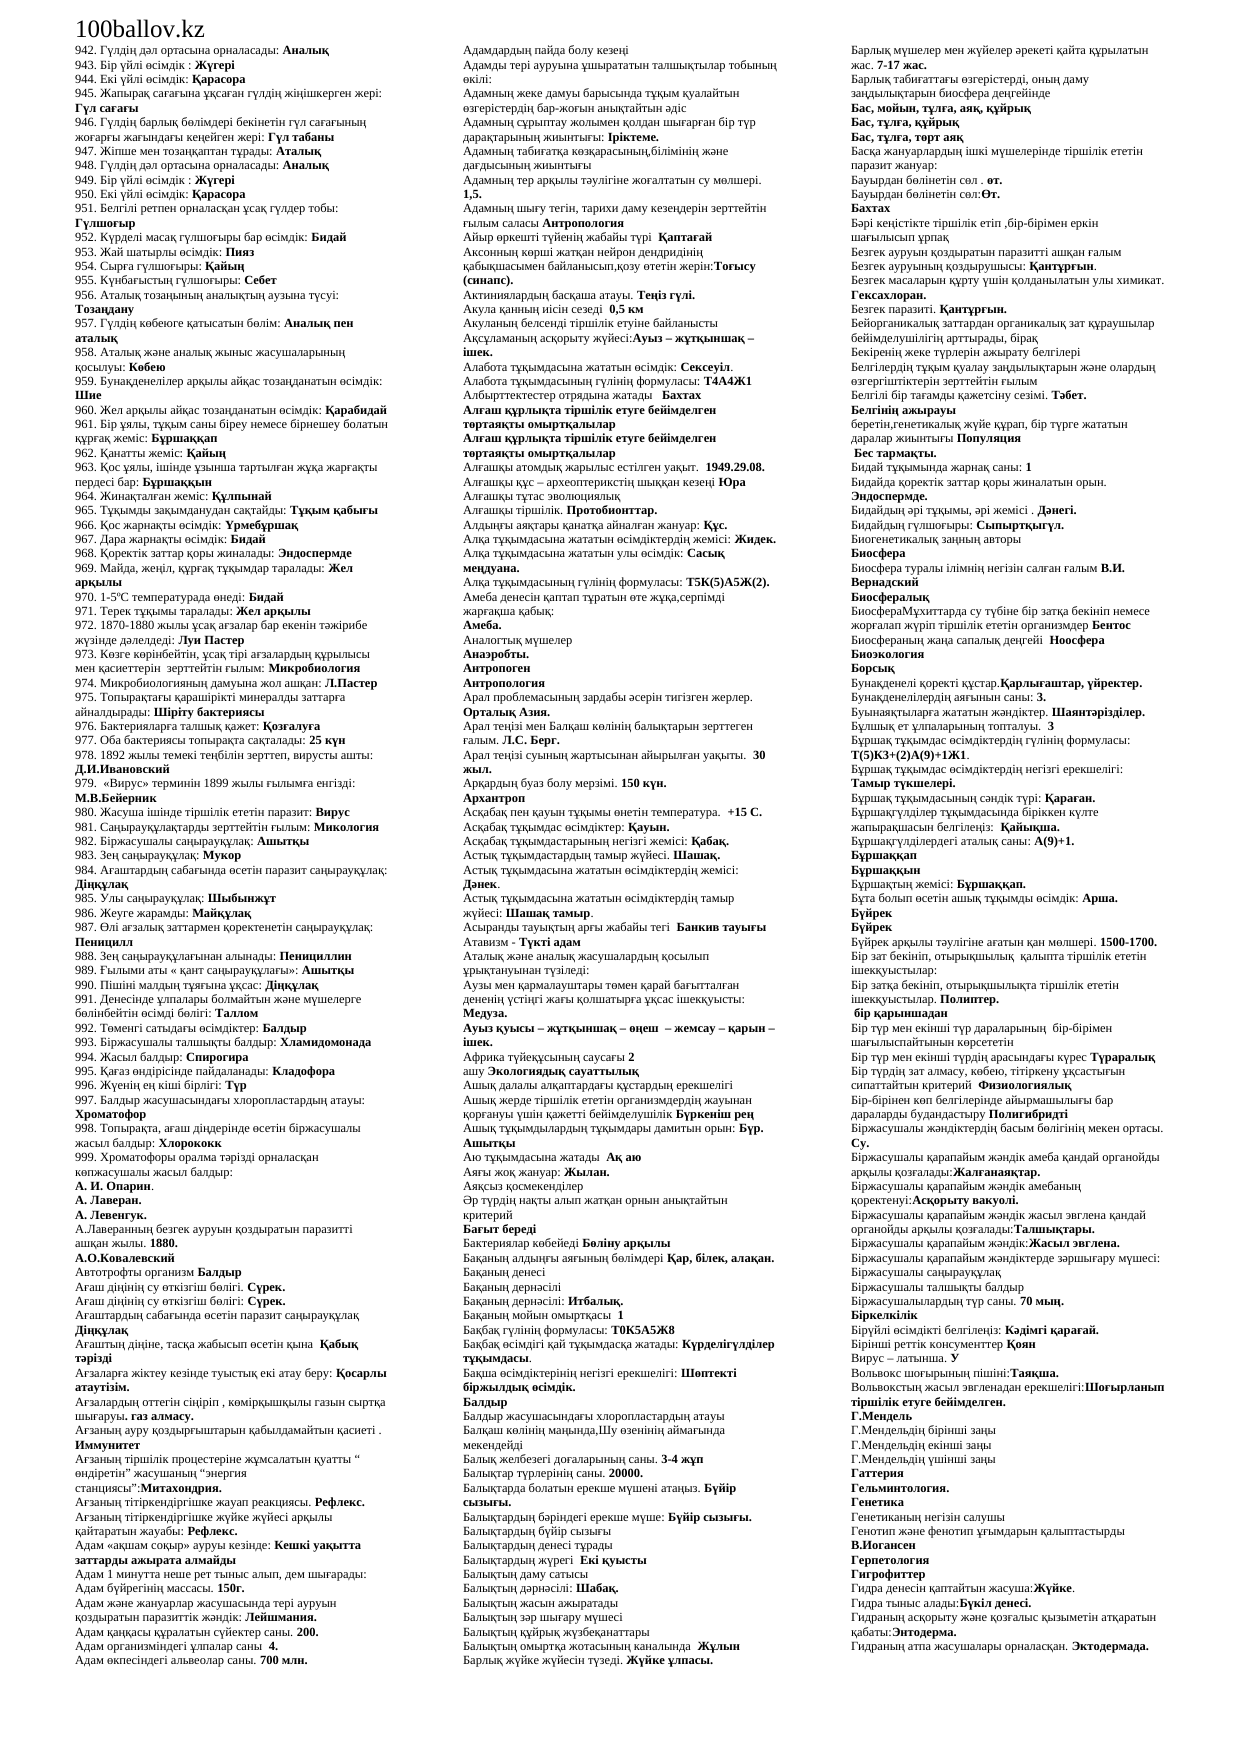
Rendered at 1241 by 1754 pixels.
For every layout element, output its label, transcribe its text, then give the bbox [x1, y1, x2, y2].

text Бес тармақты. [851, 446, 1165, 460]
text Ашық жерде тіршілік ететін организмдердің жауынан қорғануы үшін қажетті бейімделушілік Бүркеніш рең [463, 1092, 777, 1121]
text Герпетология [851, 1552, 1165, 1567]
text Басқа жануарлардың ішкі мүшелерінде тіршілік ететін паразит жануар: [851, 144, 1165, 172]
text Г.Мендельдің бірінші заңы [851, 1423, 1165, 1437]
text 988. Зең саңырауқұлағынан алынады: Пенициллин [75, 949, 389, 963]
text Антропоген [463, 661, 777, 676]
text Балықтың зәр шығару мүшесі [463, 1610, 777, 1624]
text Гаттерия [851, 1466, 1165, 1481]
text Адамның сұрыптау жолымен қолдан шығарған бір түр дарақтарының жиынтығы: Іріктеме. [463, 115, 777, 144]
text Бақша өсімдіктерінің негізгі ерекшелігі: Шөптекті біржылдық өсімдік. [463, 1366, 777, 1394]
text 970. 1-5ºС температурада өнеді: Бидай [75, 589, 389, 604]
text 942. Гүлдің дәл ортасына орналасады: Аналық [75, 43, 389, 57]
text Бүйрек [851, 906, 1165, 920]
text Алқа тұқымдасына жататын өсімдіктердің жемісі: Жидек. [463, 532, 777, 546]
text Ауыз қуысы – жұтқыншақ – өңеш – жемсау – қарын – ішек. [463, 1021, 777, 1049]
text 955. Күнбағыстың гүлшоғыры: Себет [75, 273, 389, 287]
text Адамдардың пайда болу кезеңі [463, 43, 777, 57]
text 963. Қос ұялы, ішінде ұзынша тартылған жұқа жарғақты пердесі бар: Бұршаққын [75, 460, 389, 489]
text Бас, мойын, тұлға, аяқ, құйрық [851, 101, 1165, 115]
text Ағаш діңінің су өткізгіш бөлігі: Сүрек. [75, 1294, 389, 1308]
text Африка түйеқұсының саусағы 2 [463, 1049, 777, 1064]
text Безгек ауруының қоздырушысы: Қантұрғын. [851, 259, 1165, 273]
text Бекіренің жеке түрлерін ажырату белгілері [851, 345, 1165, 359]
text Балықтың жасын ажыратады [463, 1596, 777, 1610]
text Бас, тұлға, төрт аяқ [851, 129, 1165, 144]
text Бұршақ тұқымдас өсімдіктердің негізгі ерекшелігі: Тамыр түкшелері. [851, 762, 1165, 791]
text Біржасушалы қарапайым жәндіктерде зәршығару мүшесі: [851, 1251, 1165, 1265]
text Аналогтық мүшелер [463, 632, 777, 647]
text Ашық далалы алқаптардағы құстардың ерекшелігі [463, 1078, 777, 1092]
text Бақаның дернәсілі: Итбалық. [463, 1294, 777, 1308]
text Алғашқы тіршілік. Протобионттар. [463, 503, 777, 517]
text Бір зат бекініп, отырықшылық қалыпта тіршілік ететін ішекқуыстылар: [851, 949, 1165, 977]
text Бүйрек [851, 920, 1165, 934]
text 952. Күрделі масақ гүлшоғыры бар өсімдік: Бидай [75, 230, 389, 244]
text 968. Қоректік заттар қоры жиналады: Эндоспермде [75, 546, 389, 561]
text А. Левенгук. [75, 1207, 389, 1222]
text Астық тұқымдастардың тамыр жүйесі. Шашақ. [463, 848, 777, 862]
text Ағзаның тітіркендіргішке жүйке жүйесі арқылы қайтаратын жауабы: Рефлекс. [75, 1509, 389, 1538]
text Бір түрдің зат алмасу, көбею, тітіркену ұқсастығын сипаттайтын критерий Физиологиялық [851, 1064, 1165, 1092]
text Вирус – латынша. У [851, 1351, 1165, 1366]
text Биосфера [851, 546, 1165, 561]
text Гидра денесін қаптайтын жасуша:Жүйке. [851, 1581, 1165, 1596]
text 972. 1870-1880 жылы ұсақ ағзалар бар екенін тәжірибе жүзінде дәлелдеді: Луи Пастер [75, 618, 389, 647]
text Балықтардың жүрегі Екі қуысты [463, 1552, 777, 1567]
text Асыранды тауықтың арғы жабайы тегі Банкив тауығы [463, 920, 777, 934]
text Аксонның көрші жатқан нейрон дендридінің қабықшасымен байланысып,қозу өтетін жерін:Тоғысу (синапс). [463, 244, 777, 287]
text 969. Майда, жеңіл, құрғақ тұқымдар таралады: Жел арқылы [75, 561, 389, 589]
text Әр түрдің нақты алып жатқан орнын анықтайтын критерий [463, 1193, 777, 1222]
text Бұршақгүлділер тұқымдасында біріккен күлте жапырақшасын белгілеңіз: Қайықша. [851, 805, 1165, 834]
text Белгілі бір тағамды қажетсіну сезімі. Тәбет. [851, 388, 1165, 402]
text Биосфералық [851, 589, 1165, 604]
text Биосфера туралы ілімнің негізін салған ғалым В.И. Вернадский [851, 561, 1165, 589]
text 975. Топырақтағы қарашірікті минералды заттарға айналдырады: Шіріту бактериясы [75, 690, 389, 719]
text Балықтың омыртқа жотасының каналында Жұлын [463, 1639, 777, 1653]
text Астық тұқымдасына жататын өсімдіктердің тамыр жүйесі: Шашақ тамыр. [463, 891, 777, 920]
text Бидайдың әрі тұқымы, әрі жемісі . Дәнегі. [851, 503, 1165, 517]
text Адам және жануарлар жасушасында тері ауруын қоздыратын паразиттік жәндік: Лейшмания. [75, 1596, 389, 1624]
text Бұршаққын [851, 862, 1165, 877]
text Бунақденелі қоректі құстар.Қарлығаштар, үйректер. [851, 676, 1165, 690]
text Атавизм - Түкті адам [463, 934, 777, 949]
text Генетиканың негізін салушы [851, 1509, 1165, 1524]
text ашу Экологиядық сауаттылық [463, 1064, 777, 1078]
text Бір-бірінен көп белгілерінде айырмашылығы бар дараларды будандастыру Полигибридті [851, 1092, 1165, 1121]
text Бақбақ өсімдігі қай тұқымдасқа жатады: Күрделігүлділер тұқымдасы. [463, 1337, 777, 1366]
text Биогенетикалық заңның авторы [851, 532, 1165, 546]
text Бас, тұлға, құйрық [851, 115, 1165, 129]
text Бақбақ гүлінің формуласы: Т0К5А5Ж8 [463, 1322, 777, 1337]
text Бидайда қоректік заттар қоры жиналатын орын. Эндоспермде. [851, 474, 1165, 503]
text Ағзаларға жіктеу кезінде туыстық екі атау беру: Қосарлы атаутізім. [75, 1366, 389, 1394]
text Бидайдың гүлшоғыры: Сыпыртқыгүл. [851, 517, 1165, 532]
text Аяқсыз қосмекенділер [463, 1179, 777, 1193]
text Автотрофты организм Балдыр [75, 1265, 389, 1279]
text Гидра тыныс алады:Бүкіл денесі. [851, 1596, 1165, 1610]
text 997. Балдыр жасушасындағы хлоропластардың атауы: Хроматофор [75, 1092, 389, 1121]
text 962. Қанатты жеміс: Қайың [75, 446, 389, 460]
text Адамды тері ауруына ұшырататын талшықтылар тобының өкілі: [463, 57, 777, 86]
text Актиниялардың басқаша атауы. Теңіз гүлі. [463, 287, 777, 302]
text Балықтардың бүйір сызығы [463, 1524, 777, 1538]
text Балықтарда болатын ерекше мүшені атаңыз. Бүйір сызығы. [463, 1481, 777, 1509]
text Бірінші реттік консументтер Қоян [851, 1337, 1165, 1351]
text Адам өкпесіндегі альвеолар саны. 700 млн. [75, 1653, 389, 1667]
text Біржасушалы қарапайым жәндік жасыл эвглена қандай органойды арқылы қозғалады:Талшықтары. [851, 1207, 1165, 1236]
text 978. 1892 жылы темекі теңбілін зерттеп, вирусты ашты: Д.И.Ивановский [75, 747, 389, 776]
text 974. Микробиологияның дамуына жол ашқан: Л.Пастер [75, 676, 389, 690]
text Балықтардың денесі тұрады [463, 1538, 777, 1552]
text 980. Жасуша ішінде тіршілік ететін паразит: Вирус [75, 805, 389, 819]
text Бақаның денесі [463, 1265, 777, 1279]
text Ағаш діңінің су өткізгіш бөлігі. Сүрек. [75, 1279, 389, 1294]
text 998. Топырақта, ағаш діңдерінде өсетін біржасушалы жасыл балдыр: Хлорококк [75, 1121, 389, 1150]
text Ашық тұқымдылардың тұқымдары дамитын орын: Бүр. [463, 1121, 777, 1136]
text 991. Денесінде ұлпалары болмайтын және мүшелерге бөлінбейтін өсімді бөлігі: Таллом [75, 992, 389, 1021]
text Ағзалардың оттегін сіңіріп , көмірқышқылы газын сыртқа шығаруы. газ алмасу. [75, 1394, 389, 1423]
text Бақаның дернәсілі [463, 1279, 777, 1294]
text Ағаштың діңіне, тасқа жабысып өсетін қына Қабық тәрізді [75, 1337, 389, 1366]
text БиосфераМұхиттарда су түбіне бір затқа бекініп немесе жорғалап жүріп тіршілік ететін организмдер Бентос [851, 604, 1165, 632]
text Гидраның атпа жасушалары орналасқан. Эктодермада. [851, 1639, 1165, 1653]
text Ағаштардың сабағында өсетін паразит саңырауқұлақ Діңқұлақ [75, 1308, 389, 1337]
text 989. Ғылыми аты « қант саңырауқұлағы»: Ашытқы [75, 963, 389, 977]
text 971. Терек тұқымы таралады: Жел арқылы [75, 604, 389, 618]
text Бәрі кеңістікте тіршілік етіп ,бір-бірімен еркін шағылысып ұрпақ [851, 216, 1165, 244]
text Бақаның мойын омыртқасы 1 [463, 1308, 777, 1322]
text Ағзаның тітіркендіргішке жауап реакциясы. Рефлекс. [75, 1495, 389, 1509]
text Бақаның алдыңғы аяғының бөлімдері Қар, білек, алақан. [463, 1251, 777, 1265]
text Барлық мүшелер мен жүйелер әрекеті қайта құрылатын жас. 7-17 жас. [851, 43, 1165, 72]
text 947. Жіпше мен тозаңқаптан тұрады: Аталық [75, 144, 389, 158]
text Біржасушалы саңырауқұлақ [851, 1265, 1165, 1279]
text 992. Төменгі сатыдағы өсімдіктер: Балдыр [75, 1021, 389, 1035]
text Гигрофиттер [851, 1567, 1165, 1581]
text Арал проблемасының зардабы әсерін тигізген жерлер. Орталық Азия. [463, 690, 777, 719]
text 976. Бактерияларға талшық қажет: Қозғалуға [75, 719, 389, 733]
text 948. Гүлдің дәл ортасына орналасады: Аналық [75, 158, 389, 172]
text Айыр өркешті түйенің жабайы түрі Қаптағай [463, 230, 777, 244]
text 944. Екі үйлі өсімдік: Қарасора [75, 72, 389, 86]
text Бауырдан бөлінетін сөл:Өт. [851, 187, 1165, 201]
text Астық тұқымдасына жататын өсімдіктердің жемісі: Дәнек. [463, 862, 777, 891]
text А. И. Опарин. [75, 1179, 389, 1193]
text Біржасушалы қарапайым жәндік амеба қандай органойды арқылы қозғалады:Жалғанаяқтар. [851, 1150, 1165, 1179]
text Бір түр мен екінші түрдің арасындағы күрес Түраралық [851, 1049, 1165, 1064]
text Бұлшық ет ұлпаларының топталуы. 3 [851, 719, 1165, 733]
text Ашытқы [463, 1136, 777, 1150]
text 958. Аталық және аналық жыныс жасушаларының қосылуы: Көбею [75, 345, 389, 374]
text Арал теңізі суының жартысынан айырылған уақыты. 30 жыл. [463, 747, 777, 776]
text 973. Көзге көрінбейтін, ұсақ тірі ағзалардың құрылысы мен қасиеттерін зерттейтін ғылым: Микробиология [75, 647, 389, 676]
text Ақсұламаның асқорыту жүйесі:Ауыз – жұтқыншақ – ішек. [463, 331, 777, 359]
text Г.Мендель [851, 1409, 1165, 1423]
text Вольвокстың жасыл эвгленадан ерекшелігі:Шоғырланып тіршілік етуге бейімделген. [851, 1380, 1165, 1409]
text Бір түр мен екінші түр дараларының бір-бірімен шағылыспайтынын көрсететін [851, 1021, 1165, 1049]
text Бұршақтың жемісі: Бұршаққап. [851, 877, 1165, 891]
text Алғашқы тұтас эволюциялық [463, 489, 777, 503]
text Бүйрек арқылы тәулігіне ағатын қан мөлшері. 1500-1700. [851, 934, 1165, 949]
text 993. Біржасушалы талшықты балдыр: Хламидомонада [75, 1035, 389, 1049]
text Бунақденелілердің аяғынын саны: 3. [851, 690, 1165, 704]
text Бауырдан бөлінетін сөл . өт. [851, 172, 1165, 187]
text 953. Жай шатырлы өсімдік: Пияз [75, 244, 389, 259]
text Амеба. [463, 618, 777, 632]
text Алқа тұқымдасына жататын улы өсімдік: Сасық меңдуана. [463, 546, 777, 575]
text А. Лаверан. [75, 1193, 389, 1207]
text 956. Аталық тозаңының аналықтың аузына түсуі: Тозаңдану [75, 287, 389, 316]
text Бұта болып өсетін ашық тұқымды өсімдік: Арша. [851, 891, 1165, 906]
text 964. Жинақталған жеміс: Құлпынай [75, 489, 389, 503]
text 994. Жасыл балдыр: Спирогира [75, 1049, 389, 1064]
text Антропология [463, 676, 777, 690]
text Аузы мен қармалауштары төмен қарай бағытталған дененің үстіңгі жағы қолшатырға ұқсас ішекқуысты: Медуза. [463, 977, 777, 1021]
text Балықтар түрлерінің саны. 20000. [463, 1466, 777, 1481]
text 995. Қағаз өндірісінде пайдаланады: Кладофора [75, 1064, 389, 1078]
text 987. Өлі ағзалық заттармен қоректенетін саңырауқұлақ: Пеницилл [75, 920, 389, 949]
text 981. Саңырауқұлақтарды зерттейтін ғылым: Микология [75, 819, 389, 834]
text А.О.Ковалевский [75, 1251, 389, 1265]
text Адам 1 минутта неше рет тыныс алып, дем шығарады: [75, 1567, 389, 1581]
text Адам қаңқасы құралатын сүйектер саны. 200. [75, 1624, 389, 1639]
text Генетика [851, 1495, 1165, 1509]
text Бахтах [851, 201, 1165, 216]
text Алабота тұқымдасының гүлінің формуласы: Т4А4Ж1 [463, 374, 777, 388]
text Балықтардың бәріндегі ерекше мүше: Бүйір сызығы. [463, 1509, 777, 1524]
text Бағыт береді [463, 1222, 777, 1236]
text Белгінің ажырауы [851, 402, 1165, 417]
text Барлық табиғаттағы өзгерістерді, оның даму заңдылықтарын биосфера деңгейінде [851, 72, 1165, 101]
text 983. Зең саңырауқұлақ: Мукор [75, 848, 389, 862]
text Ағзаның тіршілік процестеріне жұмсалатын қуатты “ өндіретін” жасушаның “энергия станциясы”:Митахондрия. [75, 1452, 389, 1495]
text Біржасушалылардың түр саны. 70 мың. [851, 1294, 1165, 1308]
text Вольвокс шоғырының пішіні:Таяқша. [851, 1366, 1165, 1380]
text Арал теңізі мен Балқаш көлінің балықтарын зерттеген ғалым. Л.С. Берг. [463, 719, 777, 747]
text Алдыңғы аяқтары қанатқа айналған жануар: Құс. [463, 517, 777, 532]
text Адам «ақшам соқыр» ауруы кезінде: Кешкі уақытта заттарды ажырата алмайды [75, 1538, 389, 1567]
text Балдыр жасушасындағы хлоропластардың атауы [463, 1409, 777, 1423]
text 990. Пішіні малдың тұяғына ұқсас: Діңқұлақ [75, 977, 389, 992]
text Амеба денесін қаптап тұратын өте жұқа,серпімді жарғақша қабық: [463, 589, 777, 618]
text Ағзаның ауру қоздырғыштарын қабылдамайтын қасиеті . Иммунитет [75, 1423, 389, 1452]
text Асқабақ пен қауын тұқымы өнетін температура. +15 С. [463, 805, 777, 819]
text Алғаш құрлықта тіршілік етуге бейімделген төртаяқты омыртқалылар [463, 431, 777, 460]
text А.Лаверанның безгек ауруын қоздыратын паразитті ашқан жылы. 1880. [75, 1222, 389, 1251]
text Алғашқы құс – археоптерикстің шыққан кезеңі Юра [463, 474, 777, 489]
text Биоэкология [851, 647, 1165, 661]
text Балықтың дәрнәсілі: Шабақ. [463, 1581, 777, 1596]
text Бейорганикалық заттардан органикалық зат құраушылар [851, 316, 1165, 331]
text 959. Бунақденелілер арқылы айқас тозаңданатын өсімдік: Шие [75, 374, 389, 402]
text Біржасушалы қарапайым жәндік амебаның қоректенуі:Асқорыту вакуолі. [851, 1179, 1165, 1207]
text бір қарыншадан [851, 1006, 1165, 1021]
text Белгілердің тұқым қуалау заңдылықтарын және олардың өзгергіштіктерін зерттейтін ғылым [851, 359, 1165, 388]
text 943. Бір үйлі өсімдік : Жүгері [75, 57, 389, 72]
text 965. Тұқымды зақымданудан сақтайды: Тұқым қабығы [75, 503, 389, 517]
text Балықтың даму сатысы [463, 1567, 777, 1581]
text Г.Мендельдің екінші заңы [851, 1437, 1165, 1452]
text Бұршақгүлділердегі аталық саны: А(9)+1. [851, 834, 1165, 848]
text Біржасушалы жәндіктердің басым бөлігінің мекен ортасы. Су. [851, 1121, 1165, 1150]
text 945. Жапырақ сағағына ұқсаған гүлдің жіңішкерген жері: Гүл сағағы [75, 86, 389, 115]
text 946. Гүлдің барлық бөлімдері бекінетін гүл сағағының жоғарғы жағындағы кеңейген жері: Гүл табаны [75, 115, 389, 144]
text 950. Екі үйлі өсімдік: Қарасора [75, 187, 389, 201]
text Безгек масаларын құрту үшін қолданылатын улы химикат. Гексахлоран. [851, 273, 1165, 302]
text Гидраның асқорыту және қозғалыс қызыметін атқаратын қабаты:Энтодерма. [851, 1610, 1165, 1639]
text Біркелкілік [851, 1308, 1165, 1322]
text 960. Жел арқылы айқас тозаңданатын өсімдік: Қарабидай [75, 402, 389, 417]
text Алғашқы атомдық жарылыс естілген уақыт. 1949.29.08. [463, 460, 777, 474]
text Алқа тұқымдасының гүлінің формуласы: Т5К(5)А5Ж(2). [463, 575, 777, 589]
text Балқаш көлінің маңында,Шу өзенінің аймағында мекендейді [463, 1423, 777, 1452]
text Алабота тұқымдасына жататын өсімдік: Сексеуіл. [463, 359, 777, 374]
text Бірүйлі өсімдікті белгілеңіз: Кәдімгі қарағай. [851, 1322, 1165, 1337]
text Аталық және аналық жасушалардың қосылып ұрықтануынан түзіледі: [463, 949, 777, 977]
text Безгек паразиті. Қантұрғын. [851, 302, 1165, 316]
text Адамның табиғатқа көзқарасының,білімінің және дағдысының жиынтығы [463, 144, 777, 172]
text Бір затқа бекініп, отырықшылықта тіршілік ететін ішекқуыстылар. Полиптер. [851, 977, 1165, 1006]
text беретін,генетикалық жүйе құрап, бір түрге жататын даралар жиынтығы Популяция [851, 417, 1165, 446]
text Архантроп [463, 791, 777, 805]
text 961. Бір ұялы, тұқым саны біреу немесе бірнешеу болатын құрғақ жеміс: Бұршаққап [75, 417, 389, 446]
text Асқабақ тұқымдас өсімдіктер: Қауын. [463, 819, 777, 834]
text Бактериялар көбейеді Бөліну арқылы [463, 1236, 777, 1251]
text 996. Жүенің ең кіші бірлігі: Түр [75, 1078, 389, 1092]
text Барлық жүйке жүйесін түзеді. Жүйке ұлпасы. [463, 1653, 777, 1667]
text 949. Бір үйлі өсімдік : Жүгері [75, 172, 389, 187]
text Балықтың құйрық жүзбеқанаттары [463, 1624, 777, 1639]
text Адам бүйрегінің массасы. 150г. [75, 1581, 389, 1596]
text Бұршақ тұқымдас өсімдіктердің гүлінің формуласы: Т(5)К3+(2)А(9)+1Ж1. [851, 733, 1165, 762]
text Борсық [851, 661, 1165, 676]
text Балық желбезегі доғаларының саны. 3-4 жұп [463, 1452, 777, 1466]
text Албырттектестер отрядына жатады Бахтах [463, 388, 777, 402]
text Біржасушалы қарапайым жәндік:Жасыл эвглена. [851, 1236, 1165, 1251]
text Аяғы жоқ жануар: Жылан. [463, 1164, 777, 1179]
text Бидай тұқымында жарнақ саны: 1 [851, 460, 1165, 474]
text 982. Біржасушалы саңырауқұлақ: Ашытқы [75, 834, 389, 848]
text Генотип және фенотип ұғымдарын қалыптастырды В.Иогансен [851, 1524, 1165, 1552]
text Бұршақ тұқымдасының сәндік түрі: Қараған. [851, 791, 1165, 805]
text Гельминтология. [851, 1481, 1165, 1495]
text Адамның тер арқылы тәулігіне жоғалтатын су мөлшері. 1,5. [463, 172, 777, 201]
text Біржасушалы талшықты балдыр [851, 1279, 1165, 1294]
text Бұршаққап [851, 848, 1165, 862]
text Асқабақ тұқымдастарының негізгі жемісі: Қабақ. [463, 834, 777, 848]
text бейімделушілігің арттырады, бірақ [851, 331, 1165, 345]
text 966. Қос жарнақты өсімдік: Үрмебұршақ [75, 517, 389, 532]
text 979. «Вирус» терминін 1899 жылы ғылымға енгізді: М.В.Бейерник [75, 776, 389, 805]
text Алғаш құрлықта тіршілік етуге бейімделген төртаяқты омыртқалылар [463, 402, 777, 431]
text 951. Белгілі ретпен орналасқан ұсақ гүлдер тобы: Гүлшоғыр [75, 201, 389, 230]
text 967. Дара жарнақты өсімдік: Бидай [75, 532, 389, 546]
text 977. Оба бактериясы топырақта сақталады: 25 күн [75, 733, 389, 747]
text Безгек ауруын қоздыратын паразитті ашқан ғалым [851, 244, 1165, 259]
text 985. Улы саңырауқұлақ: Шыбынжұт [75, 891, 389, 906]
text 999. Хроматофоры оралма тәрізді орналасқан көпжасушалы жасыл балдыр: [75, 1150, 389, 1179]
text Акула қанның иісін сезеді [463, 302, 777, 316]
text Аю тұқымдасына жатады Ақ аю [463, 1150, 777, 1164]
text Арқардың буаз болу мерзімі. 150 күн. [463, 776, 777, 791]
text 986. Жеуге жарамды: Майқұлақ [75, 906, 389, 920]
text Г.Мендельдің үшінші заңы [851, 1452, 1165, 1466]
text Буынаяқтыларға жататын жәндіктер. Шаянтәрізділер. [851, 704, 1165, 719]
text Акуланың белсенді тіршілік етуіне байланысты [463, 316, 777, 331]
text Адамның шығу тегін, тарихи даму кезеңдерін зерттейтін ғылым саласы Антропология [463, 201, 777, 230]
text Биосфераның жаңа сапалық деңгейі Ноосфера [851, 632, 1165, 647]
text Адам организміндегі ұлпалар саны 4. [75, 1639, 389, 1653]
text 954. Сырға гүлшоғыры: Қайың [75, 259, 389, 273]
text Балдыр [463, 1394, 777, 1409]
text Адамның жеке дамуы барысында тұқым қуалайтын өзгерістердің бар-жоғын анықтайтын әдіс [463, 86, 777, 115]
text 957. Гүлдің көбеюге қатысатын бөлім: Аналық пен аталық [75, 316, 389, 345]
text Анаэробты. [463, 647, 777, 661]
text 984. Ағаштардың сабағында өсетін паразит саңырауқұлақ: Діңқұлақ [75, 862, 389, 891]
